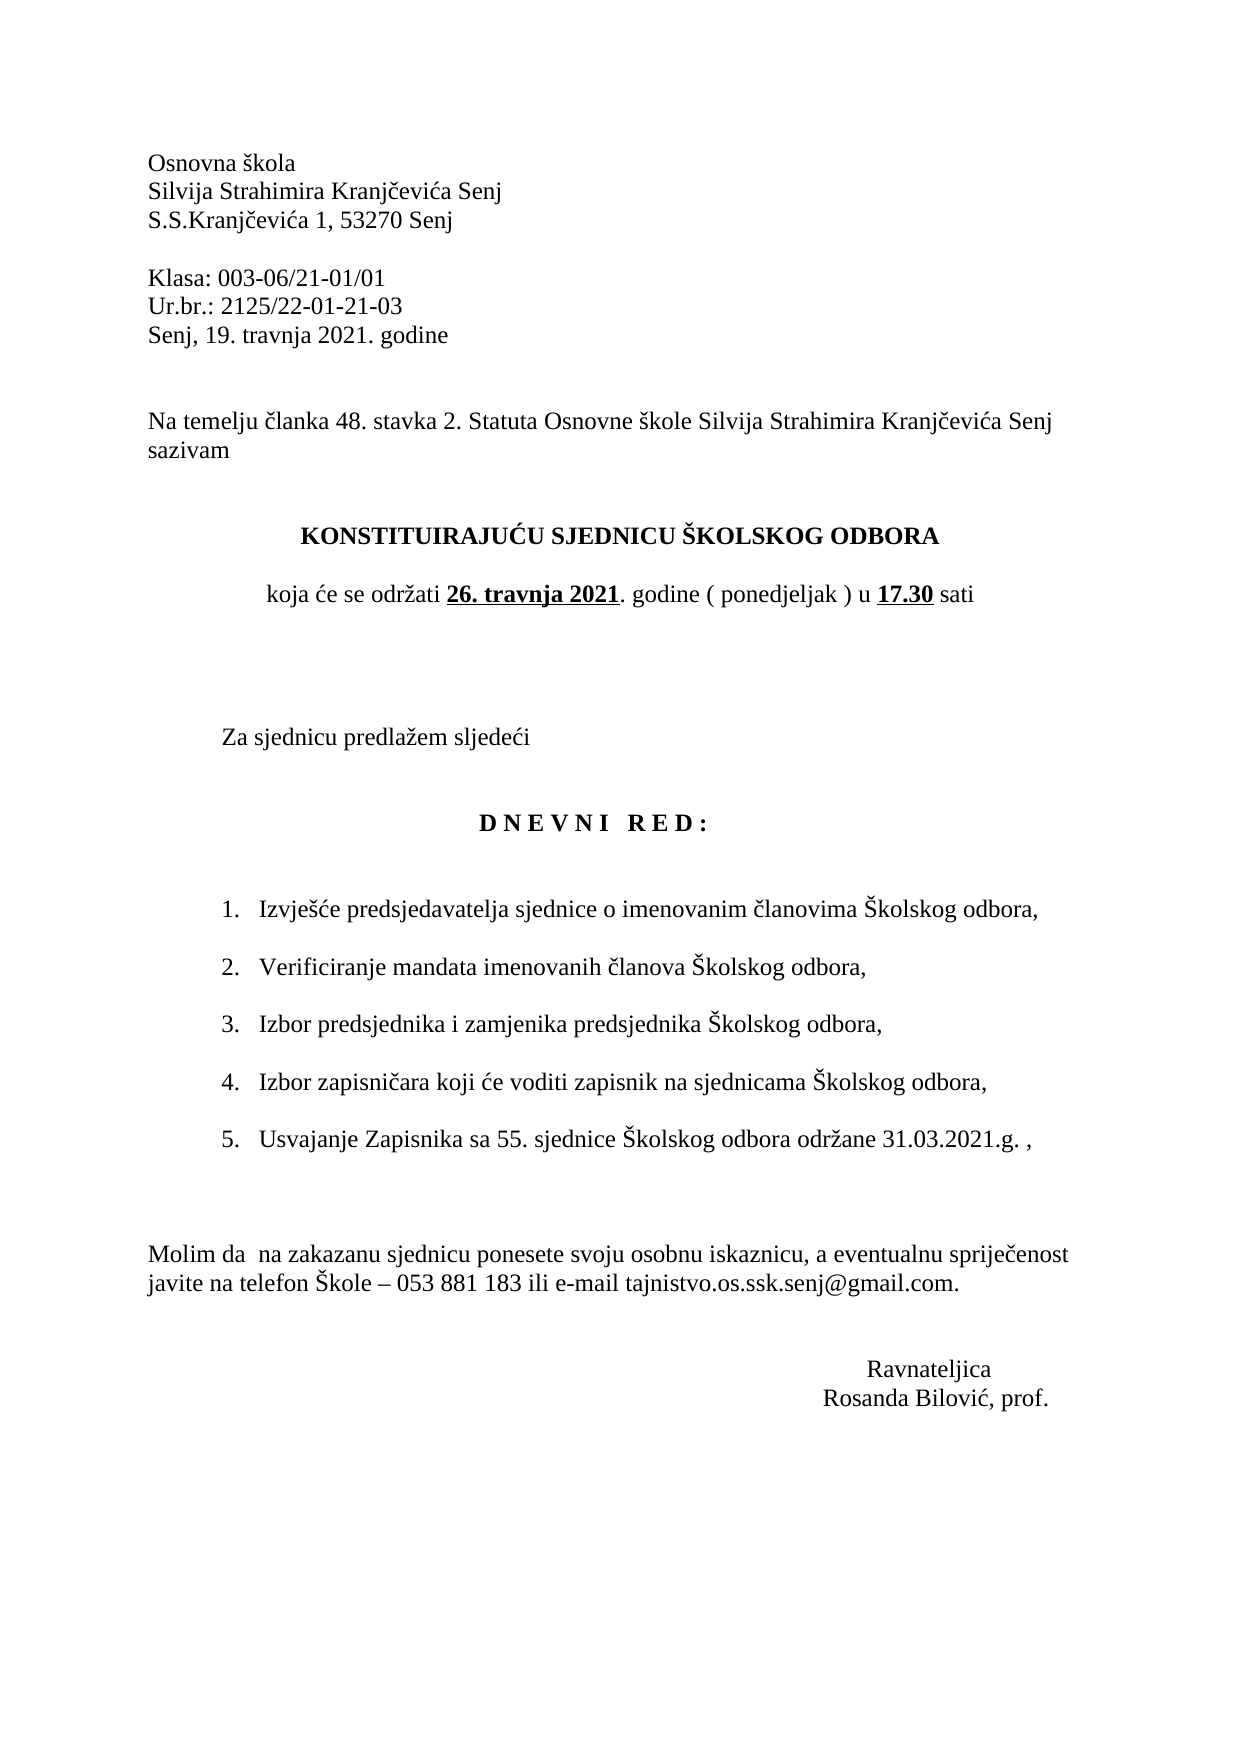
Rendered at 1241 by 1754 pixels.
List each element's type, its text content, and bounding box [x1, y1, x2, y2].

list Izvješće predsjedavatelja sjednice o imenovanim članovima Školskog odbora, [221, 894, 1093, 923]
text Klasa: 003-06/21-01/01 [148, 263, 1093, 291]
text Senj, 19. travnja 2021. godine [148, 320, 1093, 349]
text S.S.Kranjčevića 1, 53270 Senj [148, 205, 1093, 234]
text Ur.br.: 2125/22-01-21-03 [148, 291, 1093, 320]
text D N E V N I R E D : [148, 808, 1093, 837]
text Za sjednicu predlažem sljedeći [148, 722, 1093, 751]
text Molim da na zakazanu sjednicu ponesete svoju osobnu iskaznicu, a eventualnu spriječenost javite na telefon Škole – 053 881 183 ili e-mail tajnistvo.os.ssk.senj@gmail.com. [148, 1239, 1093, 1297]
text Silvija Strahimira Kranjčevića Senj [148, 176, 1093, 205]
text Ravnateljica [148, 1354, 1093, 1383]
list Izbor zapisničara koji će voditi zapisnik na sjednicama Školskog odbora, [221, 1067, 1093, 1096]
list Usvajanje Zapisnika sa 55. sjednice Školskog odbora održane 31.03.2021.g. , [221, 1124, 1093, 1153]
list Izbor predsjednika i zamjenika predsjednika Školskog odbora, [221, 1009, 1093, 1038]
text Na temelju članka 48. stavka 2. Statuta Osnovne škole Silvija Strahimira Kranjčevića Senj sazivam [148, 406, 1093, 464]
text Osnovna škola [148, 148, 1093, 176]
text KONSTITUIRAJUĆU SJEDNICU ŠKOLSKOG ODBORA [148, 521, 1093, 550]
text Rosanda Bilović, prof. [148, 1383, 1093, 1412]
list Verificiranje mandata imenovanih članova Školskog odbora, [221, 952, 1093, 981]
text koja će se održati 26. travnja 2021. godine ( ponedjeljak ) u 17.30 sati [148, 579, 1093, 608]
